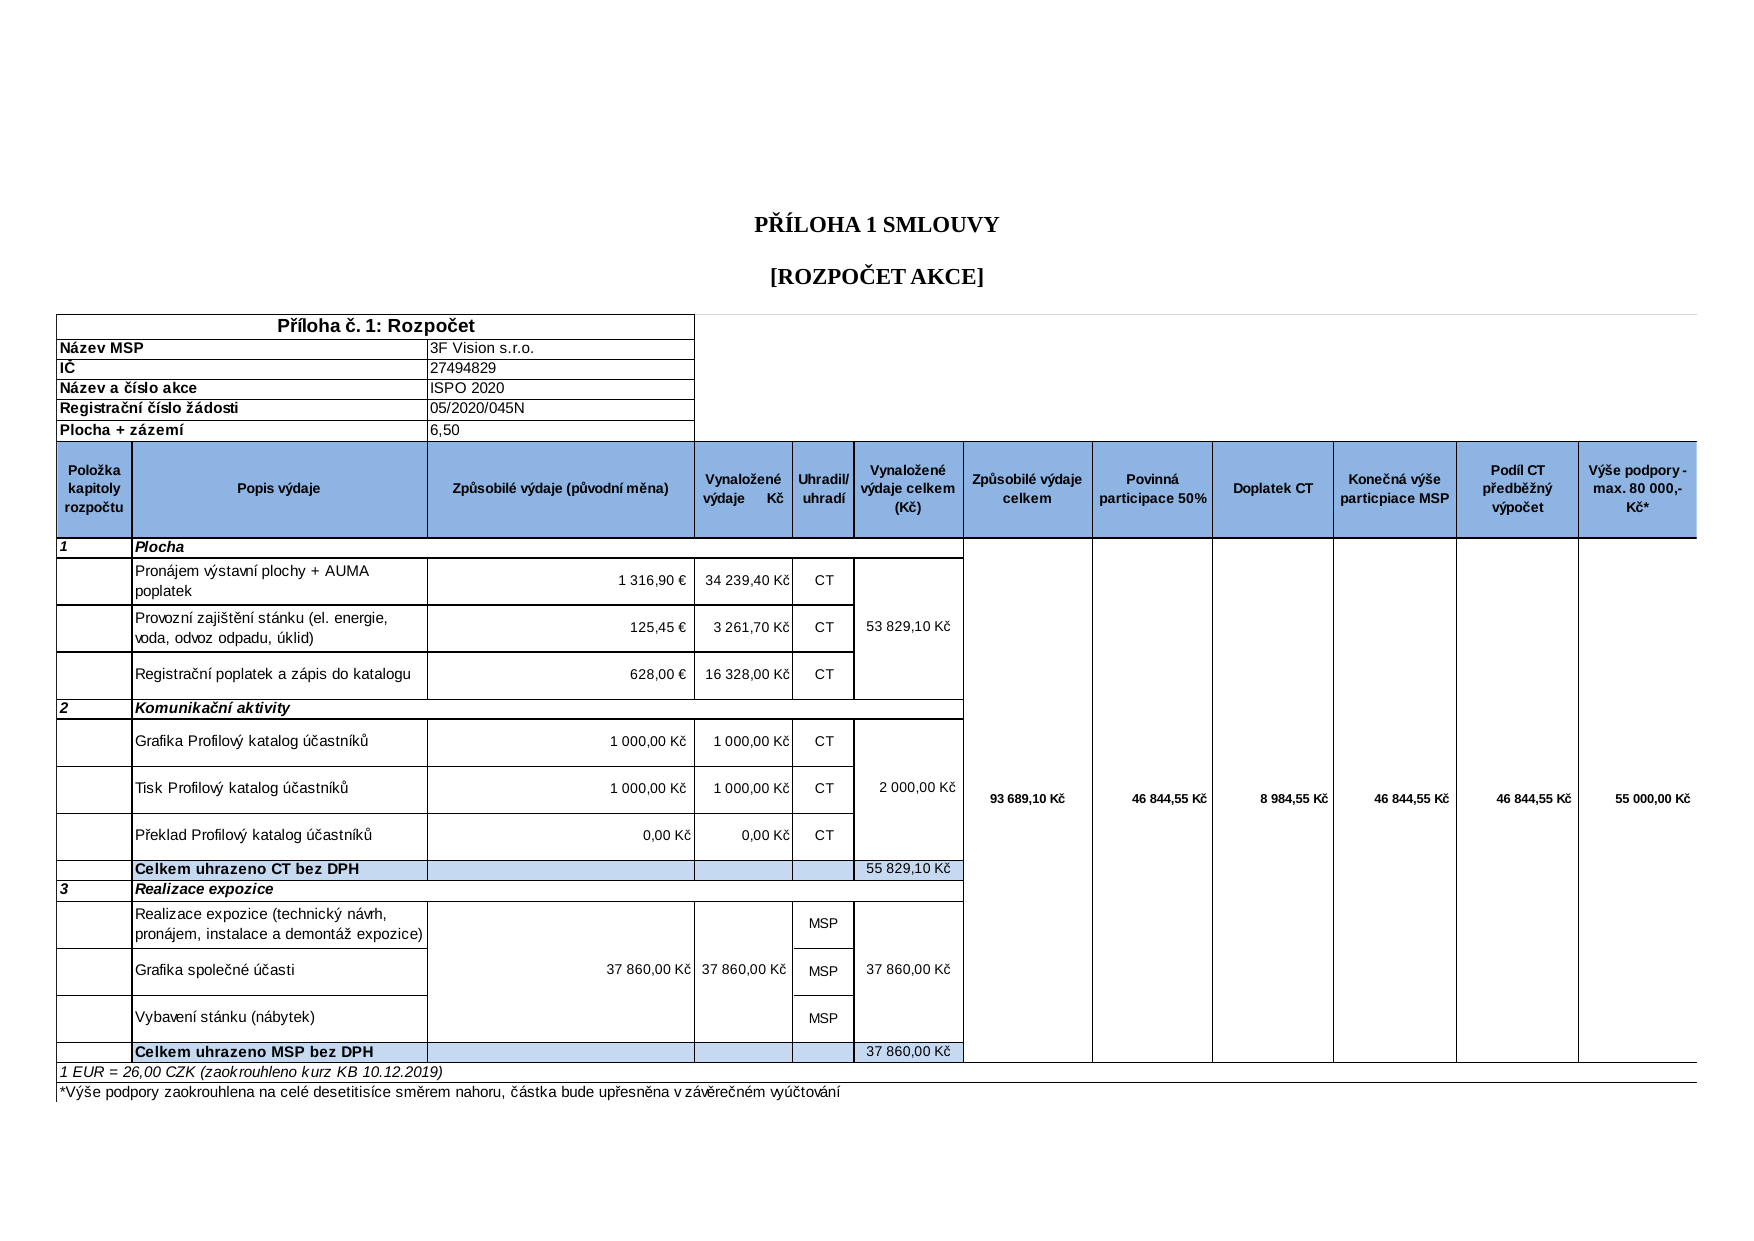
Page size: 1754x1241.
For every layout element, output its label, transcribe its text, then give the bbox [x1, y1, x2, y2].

title PŘÍLOHA 1 smlouvy [148, 212, 1606, 238]
title [rozpočet akce] [148, 263, 1606, 289]
